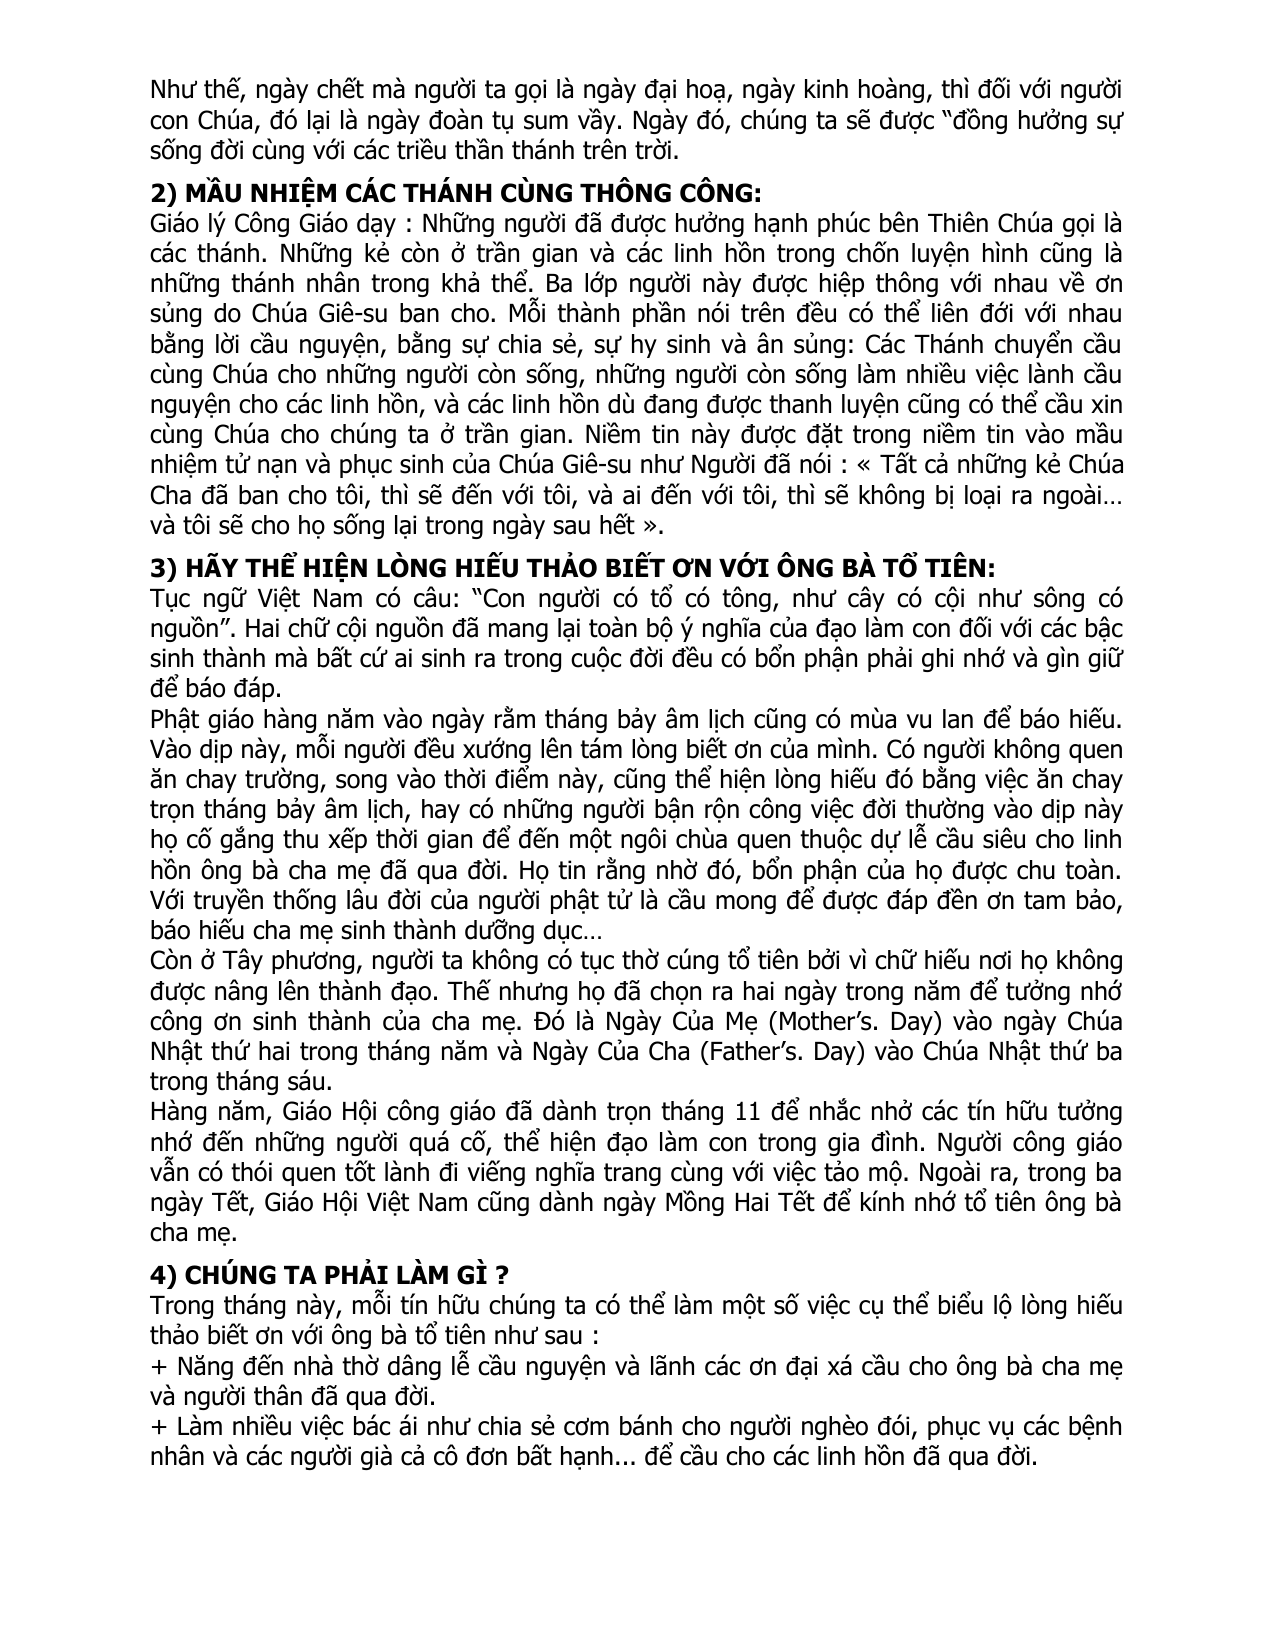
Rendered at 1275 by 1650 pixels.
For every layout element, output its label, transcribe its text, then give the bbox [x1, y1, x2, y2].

text Hàng năm, Giáo Hội công giáo đã dành trọn tháng 11 để nhắc nhở các tín hữu tưởng nhớ đến những người quá cố, thể hiện đạo làm con trong gia đình. Người công giáo vẫn có thói quen tốt lành đi viếng nghĩa trang cùng với việc tảo mộ. Ngoài ra, trong ba ngày Tết, Giáo Hội Việt Nam cũng dành ngày Mồng Hai Tết để kính nhớ tổ tiên ông bà cha mẹ. [150, 1096, 1125, 1247]
text Phật giáo hàng năm vào ngày rằm tháng bảy âm lịch cũng có mùa vu lan để báo hiếu. Vào dịp này, mỗi người đều xướng lên tám lòng biết ơn của mình. Có người không quen ăn chay trường, song vào thời điểm này, cũng thể hiện lòng hiếu đó bằng việc ăn chay trọn tháng bảy âm lịch, hay có những người bận rộn công việc đời thường vào dịp này họ cố gắng thu xếp thời gian để đến một ngôi chùa quen thuộc dự lễ cầu siêu cho linh hồn ông bà cha mẹ đã qua đời. Họ tin rằng nhờ đó, bổn phận của họ được chu toàn. Với truyền thống lâu đời của người phật tử là cầu mong để được đáp đền ơn tam bảo, báo hiếu cha mẹ sinh thành dưỡng dục… [150, 703, 1125, 945]
text Như thế, ngày chết mà người ta gọi là ngày đại hoạ, ngày kinh hoàng, thì đối với người con Chúa, đó lại là ngày đoàn tụ sum vầy. Ngày đó, chúng ta sẽ được “đồng hưởng sự sống đời cùng với các triều thần thánh trên trời. [150, 74, 1125, 164]
text + Năng đến nhà thờ dâng lễ cầu nguyện và lãnh các ơn đại xá cầu cho ông bà cha mẹ và người thân đã qua đời. [150, 1350, 1125, 1410]
text 3) HÃY THỂ HIỆN LÒNG HIẾU THẢO BIẾT ƠN VỚI ÔNG BÀ TỔ TIÊN: [150, 552, 1125, 582]
text Tục ngữ Việt Nam có câu: “Con người có tổ có tông, như cây có cội như sông có nguồn”. Hai chữ cội nguồn đã mang lại toàn bộ ý nghĩa của đạo làm con đối với các bậc sinh thành mà bất cứ ai sinh ra trong cuộc đời đều có bổn phận phải ghi nhớ và gìn giữ để báo đáp. [150, 582, 1125, 703]
text 4) CHÚNG TA PHẢI LÀM GÌ ? [150, 1259, 1125, 1289]
text + Làm nhiều việc bác ái như chia sẻ cơm bánh cho người nghèo đói, phục vụ các bệnh nhân và các người già cả cô đơn bất hạnh... để cầu cho các linh hồn đã qua đời. [150, 1410, 1125, 1471]
text 2) MẦU NHIỆM CÁC THÁNH CÙNG THÔNG CÔNG: [150, 177, 1125, 207]
text Giáo lý Công Giáo dạy : Những người đã được hưởng hạnh phúc bên Thiên Chúa gọi là các thánh. Những kẻ còn ở trần gian và các linh hồn trong chốn luyện hình cũng là những thánh nhân trong khả thể. Ba lớp người này được hiệp thông với nhau về ơn sủng do Chúa Giê-su ban cho. Mỗi thành phần nói trên đều có thể liên đới với nhau bằng lời cầu nguyện, bằng sự chia sẻ, sự hy sinh và ân sủng: Các Thánh chuyển cầu cùng Chúa cho những người còn sống, những người còn sống làm nhiều việc lành cầu nguyện cho các linh hồn, và các linh hồn dù đang được thanh luyện cũng có thể cầu xin cùng Chúa cho chúng ta ở trần gian. Niềm tin này được đặt trong niềm tin vào mầu nhiệm tử nạn và phục sinh của Chúa Giê-su như Người đã nói : « Tất cả những kẻ Chúa Cha đã ban cho tôi, thì sẽ đến với tôi, và ai đến với tôi, thì sẽ không bị loại ra ngoài… và tôi sẽ cho họ sống lại trong ngày sau hết ». [150, 207, 1125, 539]
text Còn ở Tây phương, người ta không có tục thờ cúng tổ tiên bởi vì chữ hiếu nơi họ không được nâng lên thành đạo. Thế nhưng họ đã chọn ra hai ngày trong năm để tưởng nhớ công ơn sinh thành của cha mẹ. Đó là Ngày Của Mẹ (Mother’s. Day) vào ngày Chúa Nhật thứ hai trong tháng năm và Ngày Của Cha (Father’s. Day) vào Chúa Nhật thứ ba trong tháng sáu. [150, 945, 1125, 1096]
text Trong tháng này, mỗi tín hữu chúng ta có thể làm một số việc cụ thể biểu lộ lòng hiếu thảo biết ơn với ông bà tổ tiên như sau : [150, 1289, 1125, 1350]
